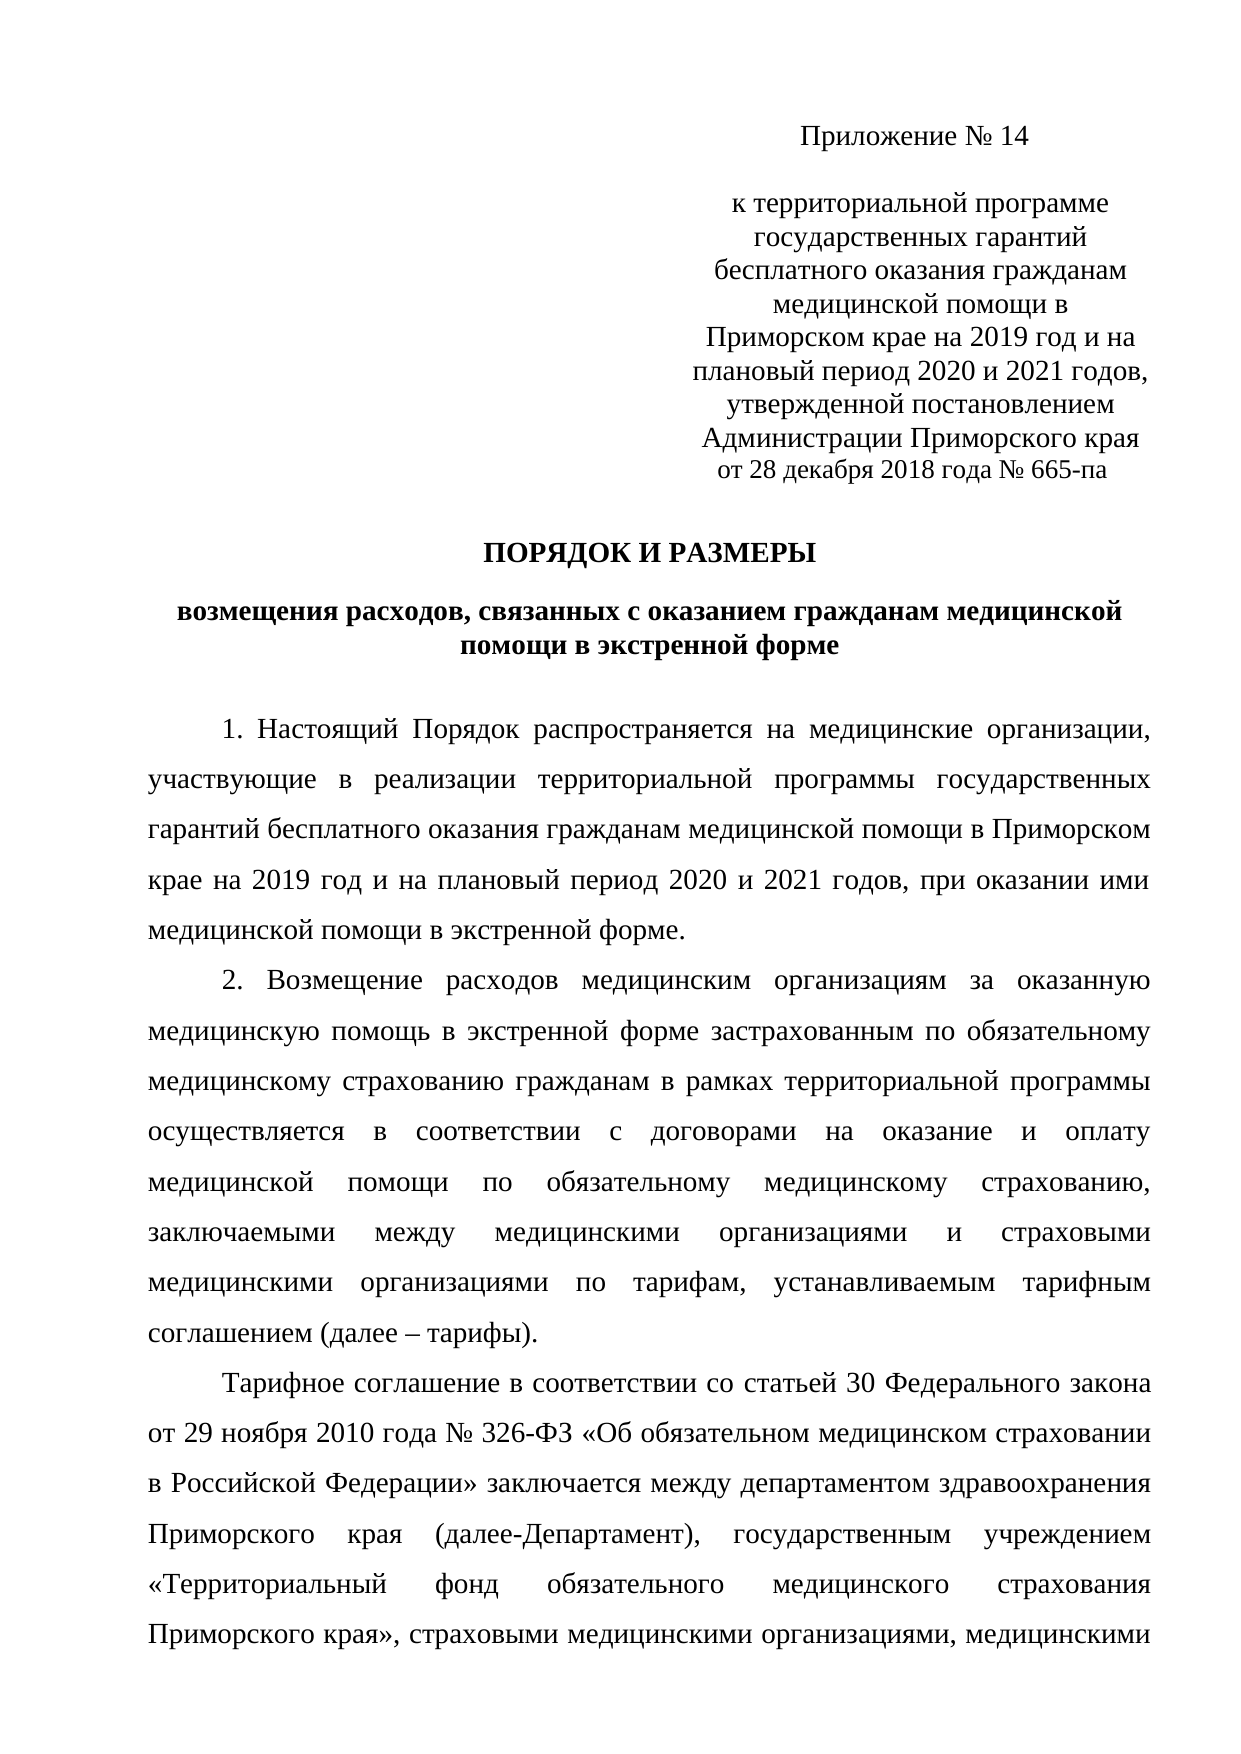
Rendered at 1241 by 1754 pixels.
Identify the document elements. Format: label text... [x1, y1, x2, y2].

text возмещения расходов, связанных с оказанием гражданам медицинской помощи в экстренной форме [148, 593, 1152, 661]
title от 28 декабря 2018 года № 665-па [617, 453, 1152, 485]
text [148, 1365, 1152, 1650]
text Приложение № 14 [679, 118, 1149, 152]
text ПОРЯДОК И РАЗМЕРЫ [148, 535, 1152, 568]
title медицинской помощи в Приморском крае на 2019 год и на плановый период 2020 и 2021 годов, утвержденной постановлением Администрации Приморского края [691, 286, 1149, 453]
title к территориальной программе государственных гарантий бесплатного оказания гражданам [691, 185, 1149, 286]
text 2. Возмещение расходов медицинским организациям за оказанную медицинскую помощь в экстренной форме застрахованным по обязательному медицинскому страхованию гражданам в рамках территориальной программы осуществляется в соответствии с договорами на оказание и оплату медицинской помощи по обязательному медицинскому страхованию, заключаемыми между медицинскими организациями и страховыми медицинскими организациями по тарифам, устанавливаемым тарифным соглашением (далее – тарифы). [148, 962, 1152, 1348]
text 1. Настоящий Порядок распространяется на медицинские организации, участвующие в реализации территориальной программы государственных гарантий бесплатного оказания гражданам медицинской помощи в Приморском крае на 2019 год и на плановый период 2020 и 2021 годов, при оказании ими медицинской помощи в экстренной форме. [148, 711, 1152, 946]
